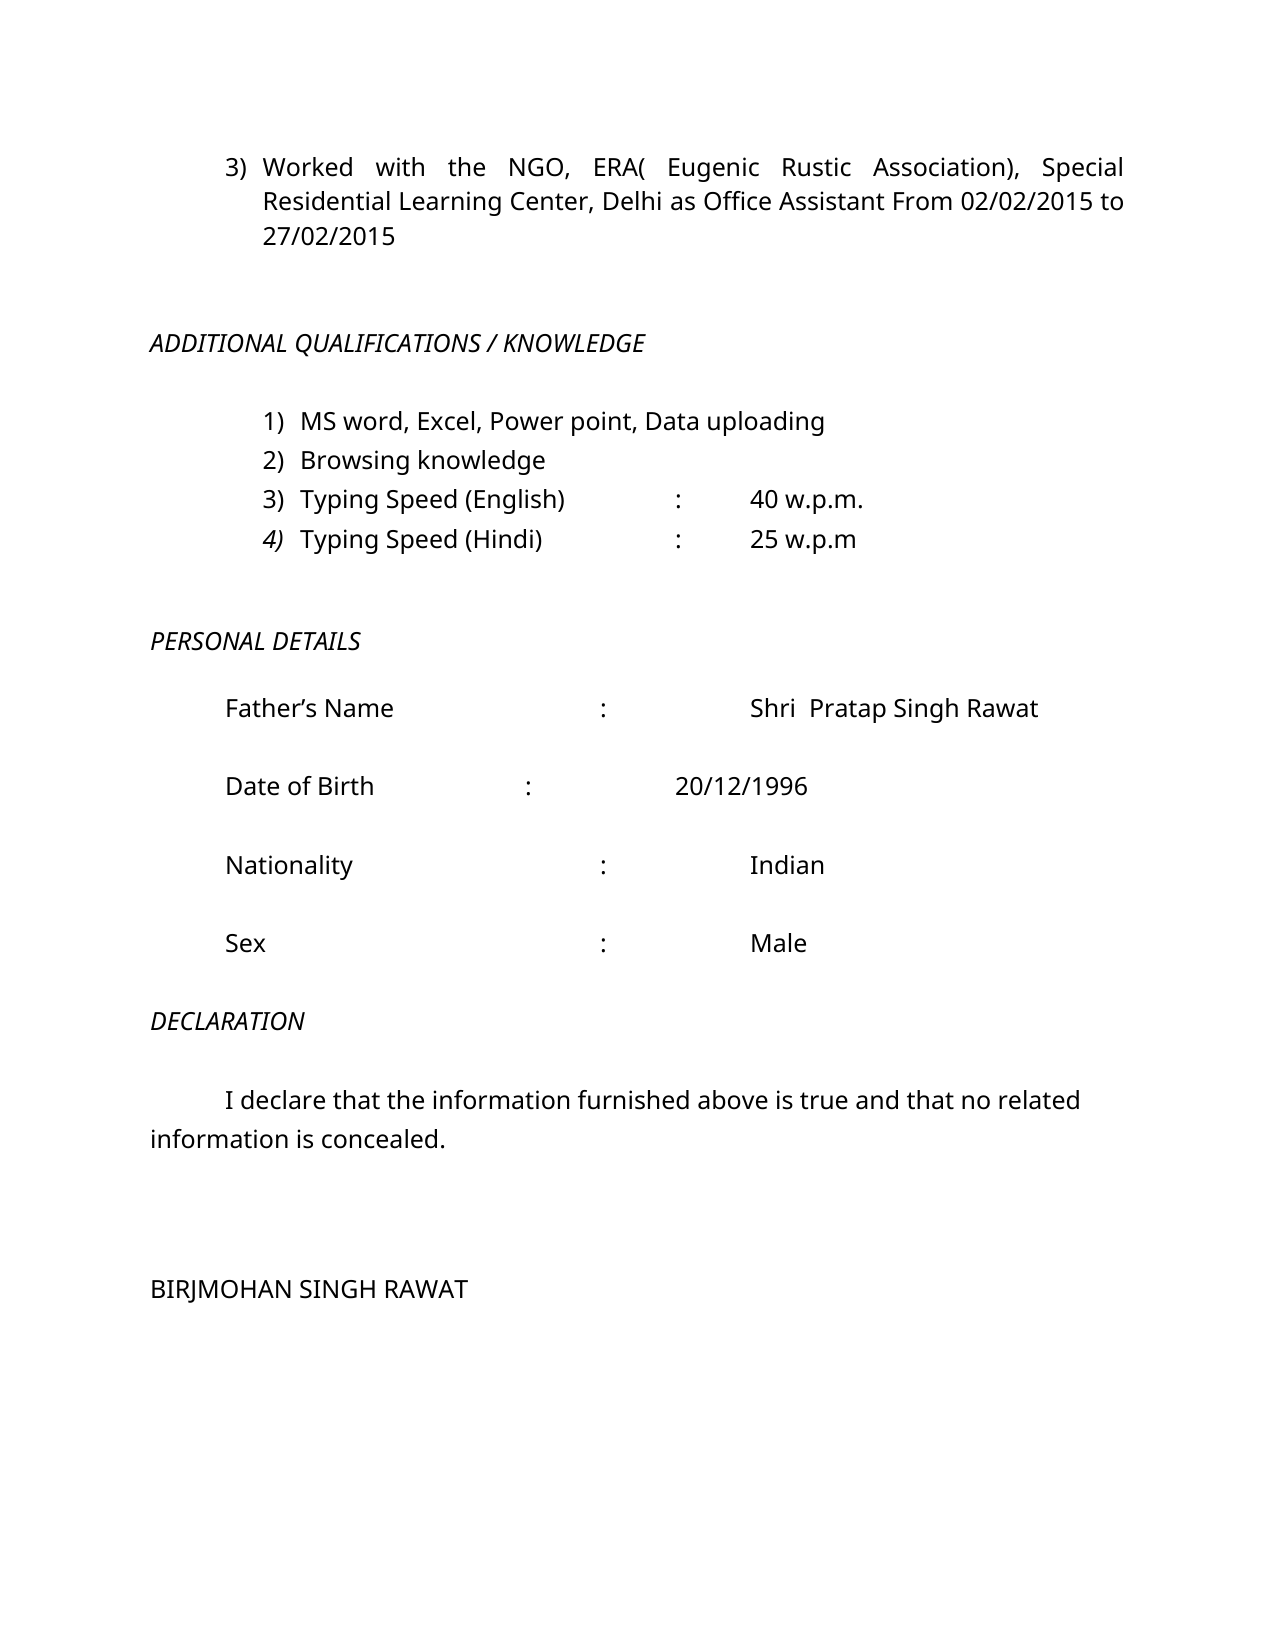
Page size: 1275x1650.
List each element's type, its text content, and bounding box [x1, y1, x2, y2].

text Sex : Male [150, 926, 1125, 960]
text DECLARATION [150, 1004, 1125, 1038]
text PERSONAL DETAILS [150, 623, 1125, 657]
list Worked with the NGO, ERA( Eugenic Rustic Association), Special Residential Learning Center, Delhi as Office Assistant From 02/02/2015 to 27/02/2015 [225, 150, 1125, 252]
text I declare that the information furnished above is true and that no related information is concealed. [150, 1082, 1125, 1156]
list Typing Speed (Hindi) : 25 w.p.m [262, 521, 1125, 555]
list Typing Speed (English) : 40 w.p.m. [262, 482, 1125, 516]
text Father’s Name : Shri Pratap Singh Rawat [150, 691, 1125, 725]
text Date of Birth : 20/12/1996 [150, 769, 1125, 803]
text Nationality : Indian [150, 847, 1125, 881]
list MS word, Excel, Power point, Data uploading [262, 404, 1125, 438]
list Browsing knowledge [262, 443, 1125, 477]
text BIRJMOHAN SINGH RAWAT [150, 1272, 1125, 1306]
text ADDITIONAL QUALIFICATIONS / KNOWLEDGE [150, 325, 1125, 359]
